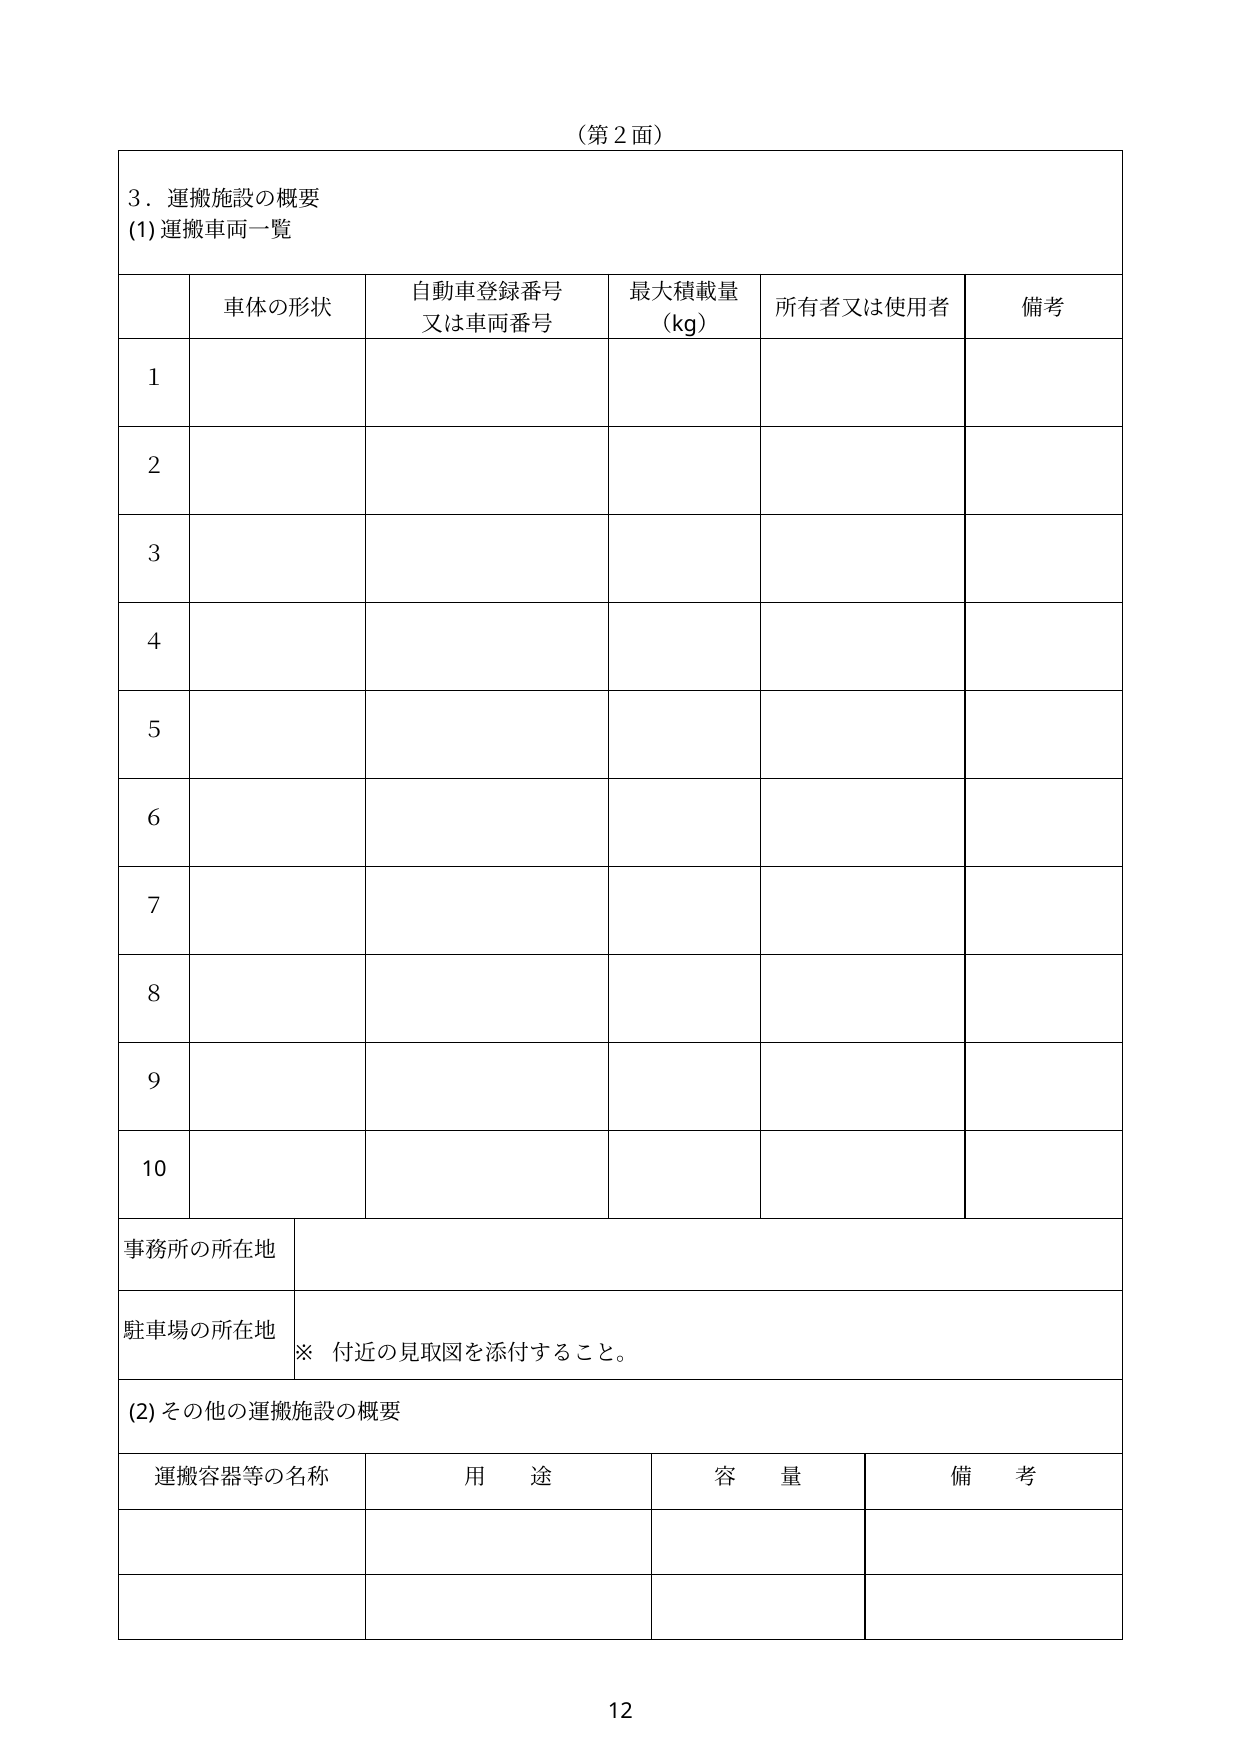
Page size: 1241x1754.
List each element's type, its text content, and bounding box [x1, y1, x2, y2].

table_cell [366, 691, 608, 778]
table_cell 備 考 [866, 1454, 1122, 1509]
table_cell [609, 515, 760, 602]
table_cell [966, 427, 1122, 514]
table_cell 最大積載量 （kg） [609, 275, 760, 338]
table_cell [190, 339, 365, 426]
table_cell [190, 1043, 365, 1130]
table_cell 用 途 [366, 1454, 651, 1509]
table_cell [866, 1575, 1122, 1639]
table_cell [609, 691, 760, 778]
table_cell [366, 603, 608, 690]
table_cell [609, 955, 760, 1042]
table_cell [761, 867, 964, 954]
table_cell ７ [119, 867, 189, 954]
table_cell 駐車場の所在地 [119, 1291, 294, 1379]
table_cell [190, 955, 365, 1042]
table_cell [761, 427, 964, 514]
table_cell 自動車登録番号 又は車両番号 [366, 275, 608, 338]
table_cell 所有者又は使用者 [761, 275, 964, 338]
table_cell [119, 1575, 365, 1639]
table_cell [609, 603, 760, 690]
table_cell [761, 779, 964, 866]
table_header ３．運搬施設の概要 (1) 運搬車両一覧 [119, 151, 1122, 273]
table_cell ８ [119, 955, 189, 1042]
table_cell [761, 691, 964, 778]
table_cell [190, 427, 365, 514]
table_cell ３ [119, 515, 189, 602]
table_cell [295, 1219, 1122, 1289]
table_cell [609, 867, 760, 954]
table_cell [609, 339, 760, 426]
table_cell [366, 1043, 608, 1130]
table_cell [966, 867, 1122, 954]
table_cell 付近の見取図を添付すること。 [295, 1291, 1122, 1379]
table_cell [366, 955, 608, 1042]
table_cell ４ [119, 603, 189, 690]
table_cell [366, 1131, 608, 1218]
table_cell [190, 867, 365, 954]
table_cell [609, 1131, 760, 1218]
table_cell [190, 1131, 365, 1218]
table_cell ２ [119, 427, 189, 514]
table_cell [366, 1510, 651, 1574]
table_cell [966, 339, 1122, 426]
table_cell [366, 867, 608, 954]
text （第２面） [118, 118, 1122, 150]
table_cell [761, 955, 964, 1042]
table_cell [966, 603, 1122, 690]
table_cell [966, 955, 1122, 1042]
table_cell [761, 339, 964, 426]
table_cell [652, 1510, 864, 1574]
table_cell [190, 603, 365, 690]
table_cell (2) その他の運搬施設の概要 [119, 1380, 1122, 1453]
table_cell [966, 1043, 1122, 1130]
table_cell 事務所の所在地 [119, 1219, 294, 1289]
table_cell [966, 779, 1122, 866]
table_cell [866, 1510, 1122, 1574]
table_cell [609, 779, 760, 866]
table_cell ９ [119, 1043, 189, 1130]
table_cell [609, 427, 760, 514]
table_cell [190, 779, 365, 866]
table_cell [966, 1131, 1122, 1218]
table_cell 車体の形状 [190, 275, 365, 338]
table_cell [366, 1575, 651, 1639]
table_cell 備考 [966, 275, 1122, 338]
table_cell 運搬容器等の名称 [119, 1454, 365, 1509]
table_cell [652, 1575, 864, 1639]
table_cell [366, 779, 608, 866]
table_cell [761, 603, 964, 690]
table_cell [190, 691, 365, 778]
table_cell [761, 1131, 964, 1218]
table_cell [761, 1043, 964, 1130]
table_cell [119, 1510, 365, 1574]
table_cell [119, 275, 189, 338]
table_cell ５ [119, 691, 189, 778]
table_cell [966, 691, 1122, 778]
table_cell [366, 339, 608, 426]
table_cell [366, 427, 608, 514]
table_cell [609, 1043, 760, 1130]
table_cell 10 [119, 1131, 189, 1218]
table_cell [966, 515, 1122, 602]
table_cell [761, 515, 964, 602]
table_cell 容 量 [652, 1454, 864, 1509]
table_cell [366, 515, 608, 602]
table_cell [190, 515, 365, 602]
table_cell ６ [119, 779, 189, 866]
table_cell １ [119, 339, 189, 426]
